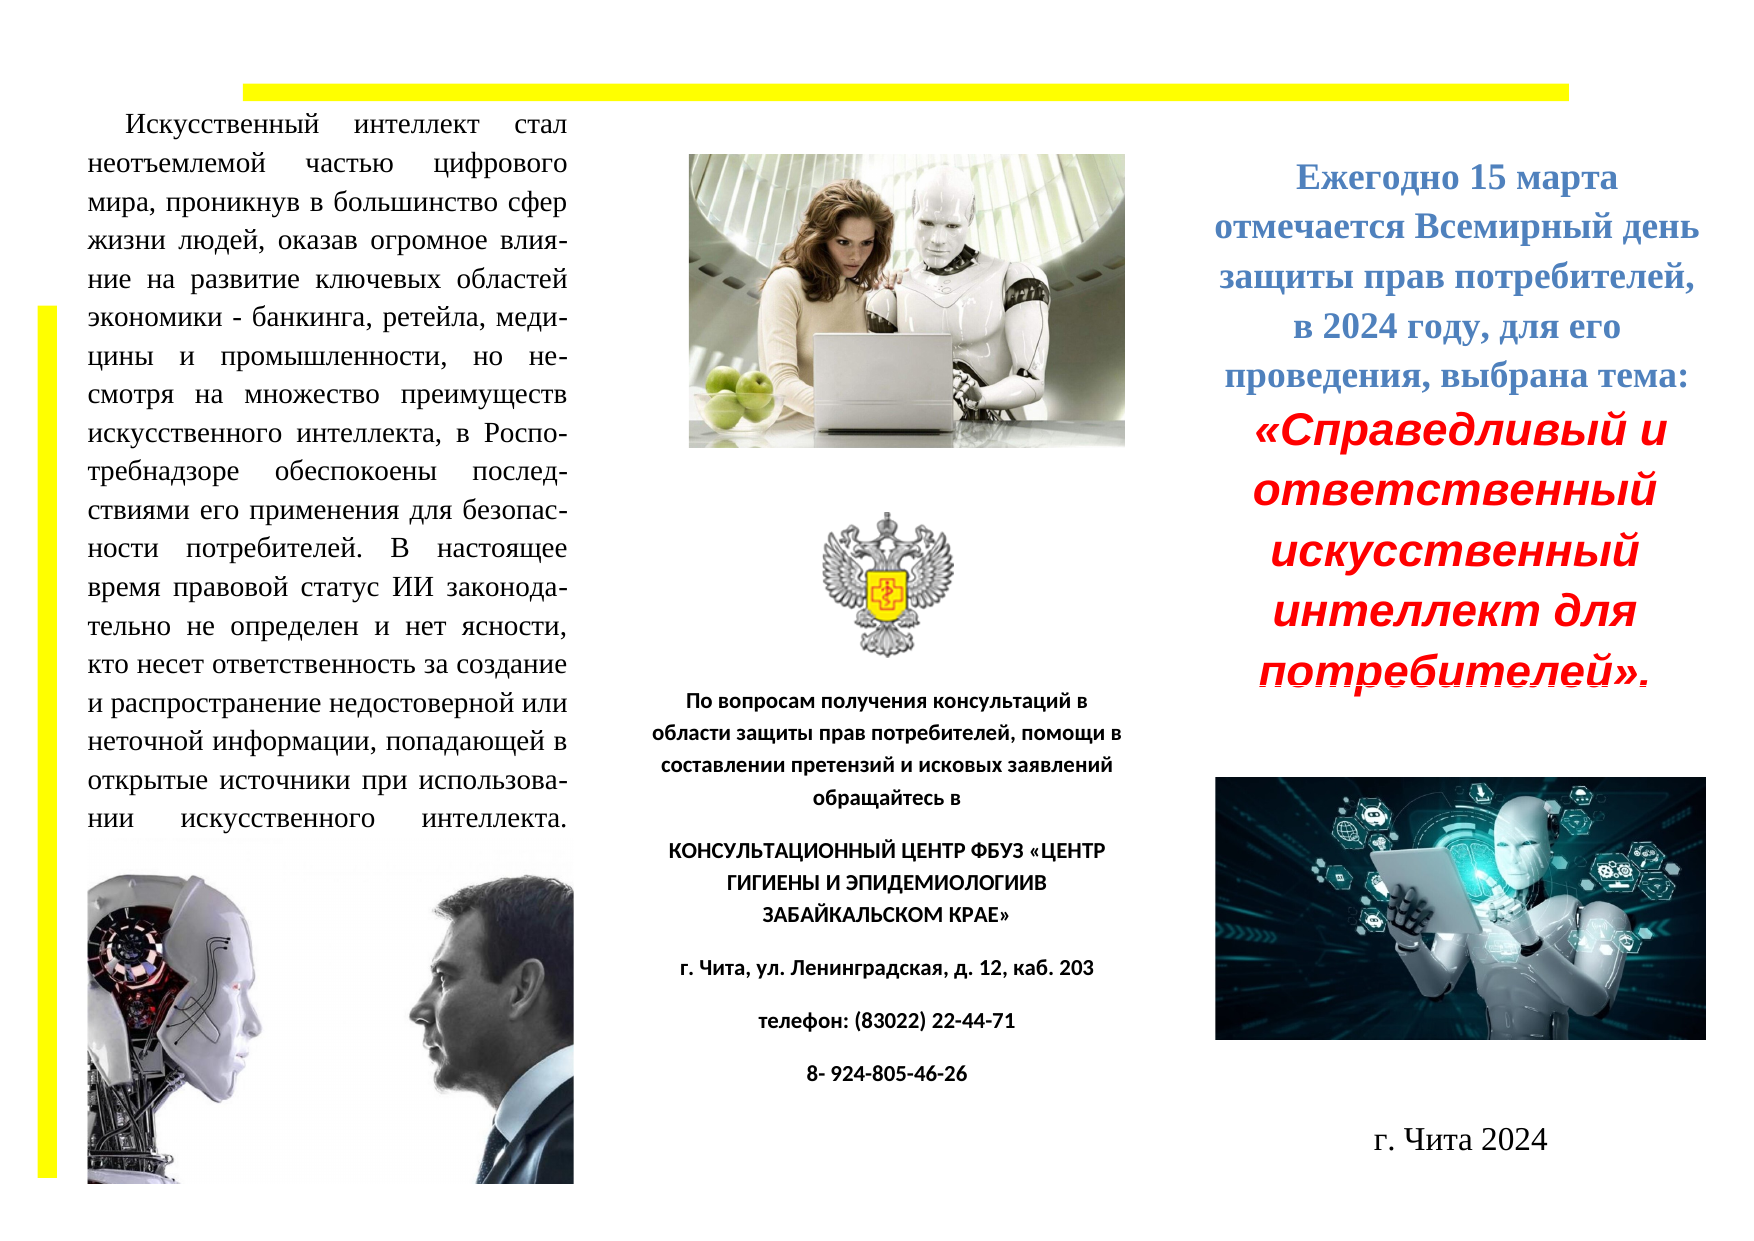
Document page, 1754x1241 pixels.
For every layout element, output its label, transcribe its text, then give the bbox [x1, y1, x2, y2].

table_header [1204, 686, 1717, 776]
picture [822, 512, 954, 658]
picture [1215, 777, 1706, 1040]
picture [688, 154, 1125, 448]
picture [87, 838, 574, 1184]
table_cell г. Чита 2024 [1204, 778, 1717, 1182]
